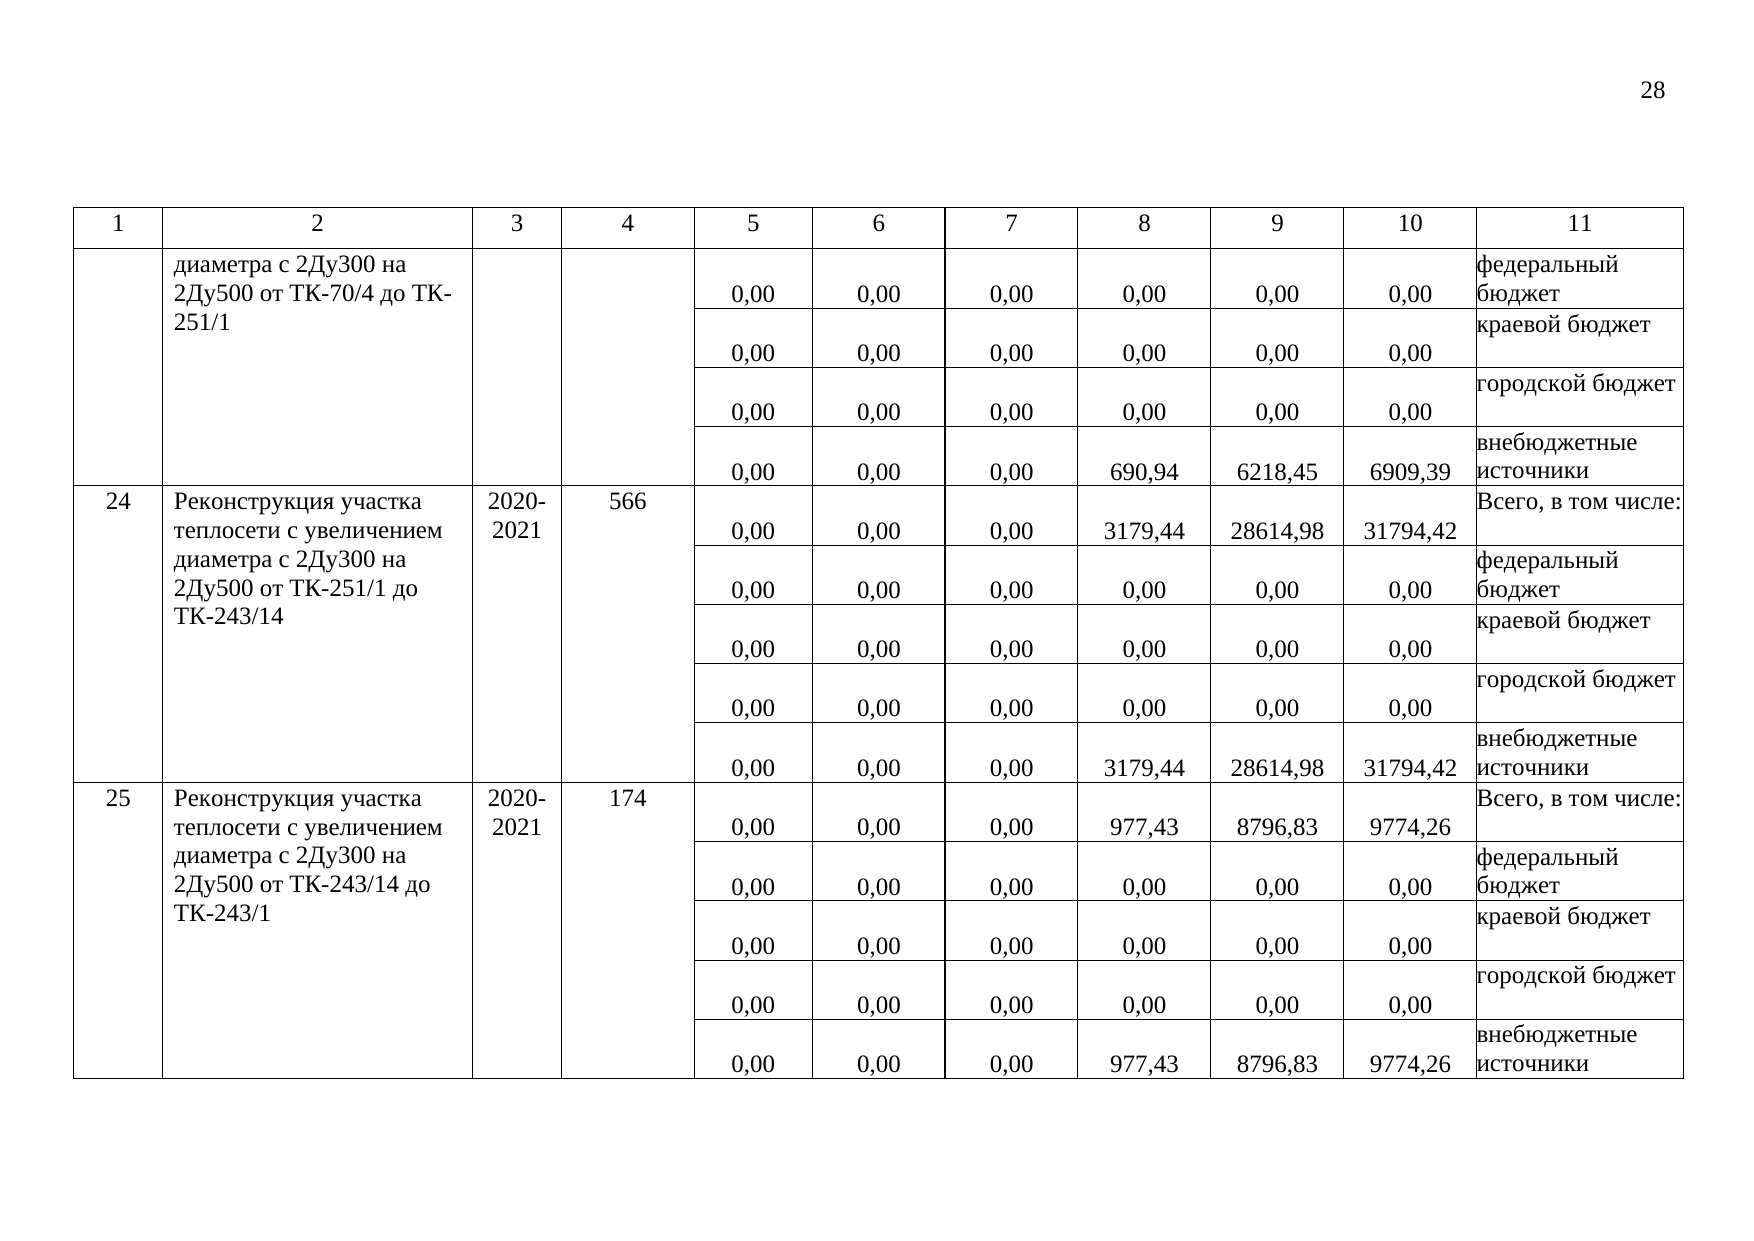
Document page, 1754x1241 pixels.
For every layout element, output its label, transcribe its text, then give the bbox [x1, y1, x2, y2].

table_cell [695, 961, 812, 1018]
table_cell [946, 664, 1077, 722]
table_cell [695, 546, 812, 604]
table_header 6 [813, 208, 944, 248]
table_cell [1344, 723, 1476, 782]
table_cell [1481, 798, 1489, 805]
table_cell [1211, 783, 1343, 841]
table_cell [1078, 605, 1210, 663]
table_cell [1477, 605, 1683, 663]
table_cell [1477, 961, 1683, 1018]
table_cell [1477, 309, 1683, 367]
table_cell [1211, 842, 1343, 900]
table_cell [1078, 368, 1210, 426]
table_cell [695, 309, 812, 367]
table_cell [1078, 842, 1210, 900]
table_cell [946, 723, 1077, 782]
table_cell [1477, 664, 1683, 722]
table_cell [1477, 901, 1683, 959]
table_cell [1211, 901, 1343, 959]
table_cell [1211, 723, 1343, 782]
table_header 7 [946, 208, 1077, 248]
table_header 11 [1477, 208, 1683, 248]
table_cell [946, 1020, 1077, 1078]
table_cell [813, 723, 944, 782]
table_header 4 [562, 208, 694, 248]
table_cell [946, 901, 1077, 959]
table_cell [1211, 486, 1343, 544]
table_header 8 [1078, 208, 1210, 248]
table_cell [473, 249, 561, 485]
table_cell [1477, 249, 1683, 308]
table_header 10 [1344, 208, 1476, 248]
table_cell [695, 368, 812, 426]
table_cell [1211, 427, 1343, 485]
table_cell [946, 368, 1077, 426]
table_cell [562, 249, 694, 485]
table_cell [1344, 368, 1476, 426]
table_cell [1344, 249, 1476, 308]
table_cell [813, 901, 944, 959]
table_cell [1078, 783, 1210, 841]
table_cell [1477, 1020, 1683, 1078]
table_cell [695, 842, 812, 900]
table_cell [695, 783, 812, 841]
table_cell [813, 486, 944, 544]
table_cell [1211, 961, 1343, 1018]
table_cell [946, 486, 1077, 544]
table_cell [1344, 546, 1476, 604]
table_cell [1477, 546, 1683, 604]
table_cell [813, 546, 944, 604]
table_header 2 [163, 208, 472, 248]
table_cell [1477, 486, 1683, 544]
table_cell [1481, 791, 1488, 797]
table_header 1 [74, 208, 162, 248]
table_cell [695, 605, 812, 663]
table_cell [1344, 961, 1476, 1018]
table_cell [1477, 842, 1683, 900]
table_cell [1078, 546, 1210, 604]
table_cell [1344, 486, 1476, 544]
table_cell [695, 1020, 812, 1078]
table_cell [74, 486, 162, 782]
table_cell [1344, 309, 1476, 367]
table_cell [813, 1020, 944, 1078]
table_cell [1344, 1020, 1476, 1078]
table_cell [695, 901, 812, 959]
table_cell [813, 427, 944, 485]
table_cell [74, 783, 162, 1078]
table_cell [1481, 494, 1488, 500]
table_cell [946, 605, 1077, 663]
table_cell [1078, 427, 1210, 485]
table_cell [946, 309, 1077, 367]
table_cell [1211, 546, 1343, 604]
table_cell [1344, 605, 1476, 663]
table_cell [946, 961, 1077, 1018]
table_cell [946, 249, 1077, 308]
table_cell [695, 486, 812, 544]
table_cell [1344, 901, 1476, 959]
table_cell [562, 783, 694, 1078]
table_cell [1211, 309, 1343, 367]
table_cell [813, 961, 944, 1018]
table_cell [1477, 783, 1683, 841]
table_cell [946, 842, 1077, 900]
table_header 3 [473, 208, 561, 248]
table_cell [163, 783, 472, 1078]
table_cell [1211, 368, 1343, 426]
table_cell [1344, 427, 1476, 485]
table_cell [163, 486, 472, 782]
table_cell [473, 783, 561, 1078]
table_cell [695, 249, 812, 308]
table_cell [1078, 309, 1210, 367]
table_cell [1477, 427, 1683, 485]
table_header 9 [1211, 208, 1343, 248]
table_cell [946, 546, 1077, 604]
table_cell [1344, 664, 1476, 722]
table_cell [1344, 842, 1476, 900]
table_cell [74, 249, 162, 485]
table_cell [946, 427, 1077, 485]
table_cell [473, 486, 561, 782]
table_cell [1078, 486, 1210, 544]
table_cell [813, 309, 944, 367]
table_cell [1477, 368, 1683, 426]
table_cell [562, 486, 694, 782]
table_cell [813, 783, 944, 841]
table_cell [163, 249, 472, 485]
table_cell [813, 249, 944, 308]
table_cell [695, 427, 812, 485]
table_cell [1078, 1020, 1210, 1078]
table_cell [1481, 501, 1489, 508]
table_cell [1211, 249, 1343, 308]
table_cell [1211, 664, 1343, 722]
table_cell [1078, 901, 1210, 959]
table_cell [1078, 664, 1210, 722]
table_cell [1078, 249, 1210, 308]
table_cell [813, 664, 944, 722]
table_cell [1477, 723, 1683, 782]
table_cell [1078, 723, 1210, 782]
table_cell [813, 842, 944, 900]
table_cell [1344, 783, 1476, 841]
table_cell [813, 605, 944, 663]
table_header 5 [695, 208, 812, 248]
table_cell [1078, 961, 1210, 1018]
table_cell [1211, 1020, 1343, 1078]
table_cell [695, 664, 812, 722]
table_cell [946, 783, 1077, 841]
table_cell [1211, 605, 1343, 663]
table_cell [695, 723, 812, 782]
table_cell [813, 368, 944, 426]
